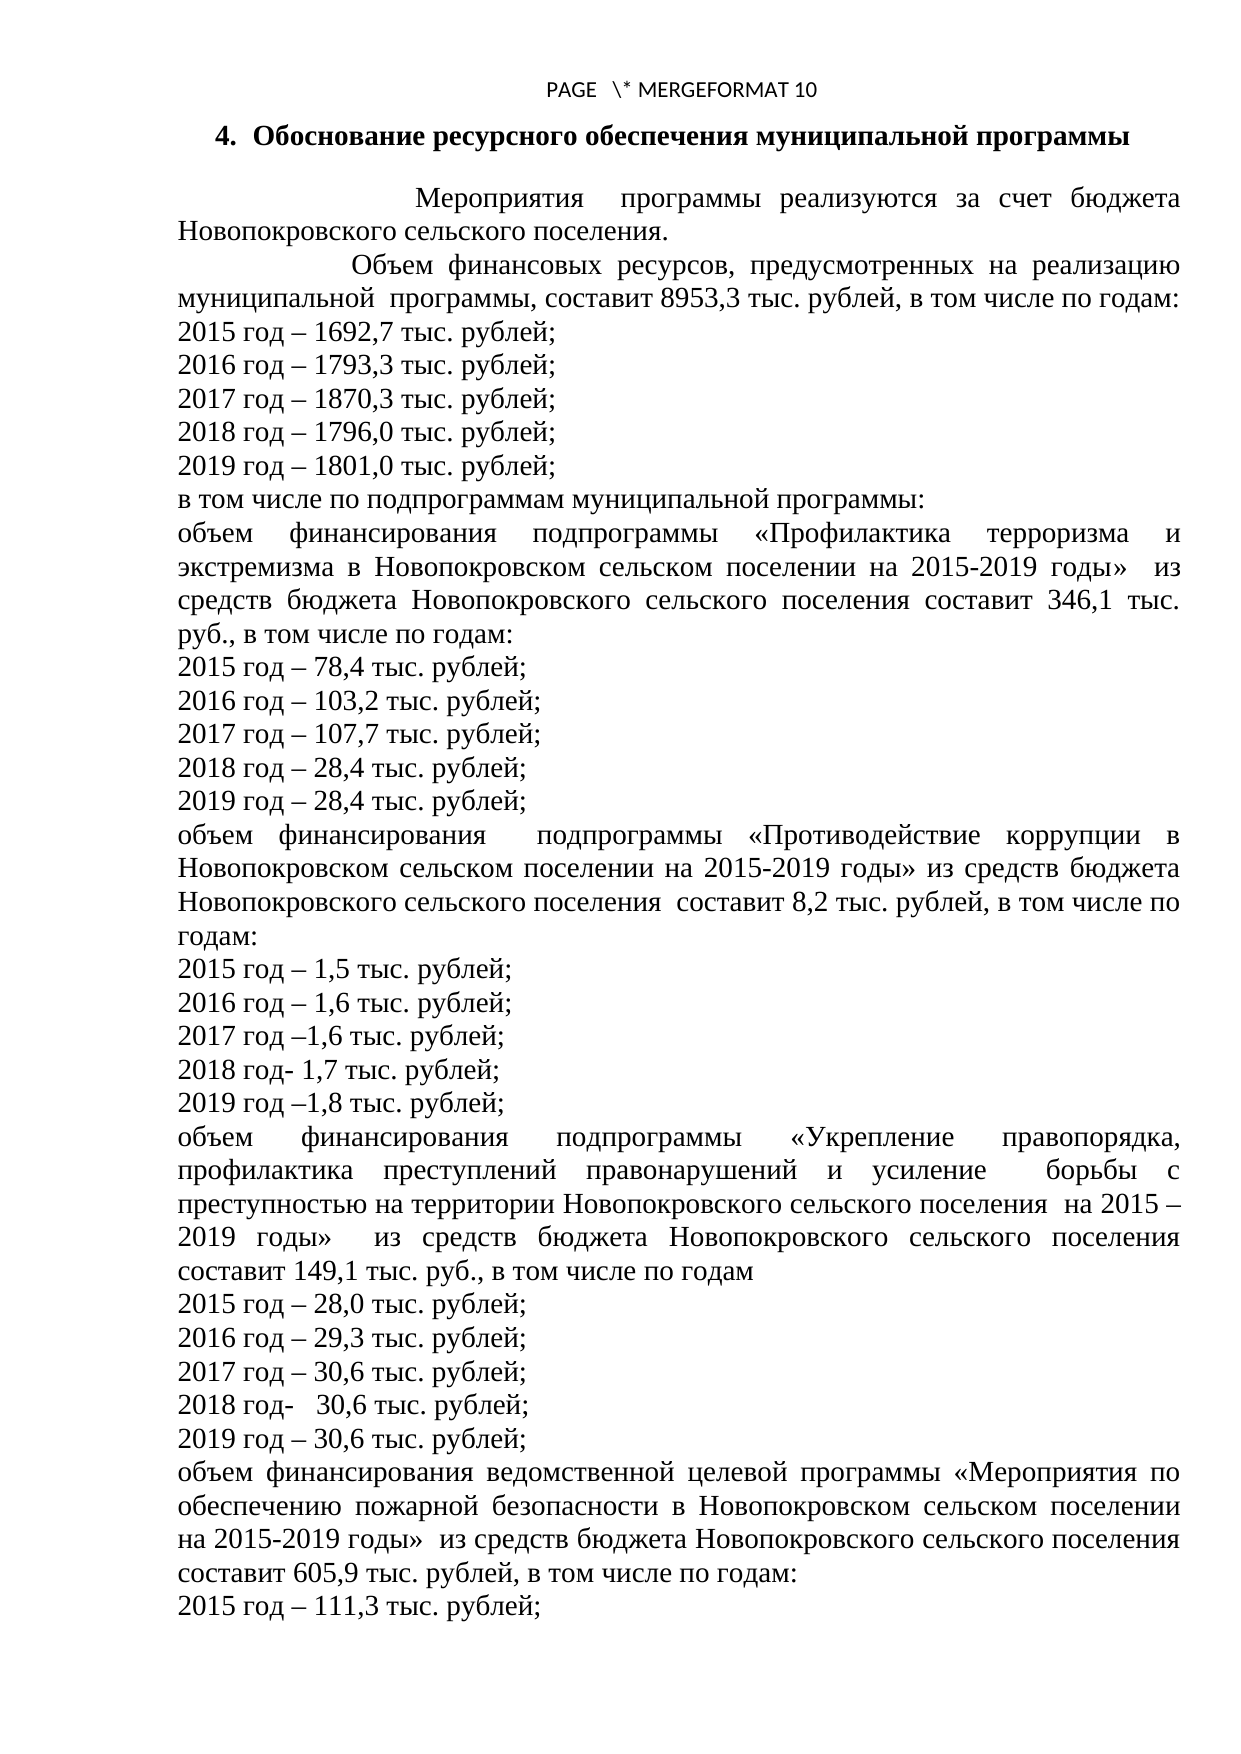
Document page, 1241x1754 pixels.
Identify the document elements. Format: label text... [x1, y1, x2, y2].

text объем финансирования подпрограммы «Профилактика терроризма и экстремизма в Новопокровском сельском поселении на 2015-2019 годы» из средств бюджета Новопокровского сельского поселения составит 346,1 тыс. руб., в том числе по годам: [177, 515, 1181, 649]
text Объем финансовых ресурсов, предусмотренных на реализацию муниципальной программы, составит 8953,3 тыс. рублей, в том числе по годам: [177, 247, 1181, 314]
text Мероприятия программы реализуются за счет бюджета Новопокровского сельского поселения. [177, 180, 1181, 247]
text 2018 год – 28,4 тыс. рублей; [177, 750, 1181, 783]
text 2015 год – 1692,7 тыс. рублей; [177, 314, 1181, 347]
text 2019 год – 28,4 тыс. рублей; [177, 783, 1181, 817]
text 2017 год – 30,6 тыс. рублей; [177, 1354, 1181, 1387]
text 2017 год – 107,7 тыс. рублей; [177, 716, 1181, 750]
text 2015 год – 28,0 тыс. рублей; [177, 1287, 1181, 1320]
text 2016 год – 103,2 тыс. рублей; [177, 683, 1181, 716]
text 2019 год – 30,6 тыс. рублей; [177, 1421, 1181, 1454]
text 2015 год – 78,4 тыс. рублей; [177, 649, 1181, 683]
text 2018 год- 30,6 тыс. рублей; [177, 1387, 1181, 1421]
text 2015 год – 111,3 тыс. рублей; [177, 1588, 1181, 1622]
text 2015 год – 1,5 тыс. рублей; [177, 951, 1181, 985]
text объем финансирования подпрограммы «Противодействие коррупции в Новопокровском сельском поселении на 2015-2019 годы» из средств бюджета Новопокровского сельского поселения составит 8,2 тыс. рублей, в том числе по годам: [177, 817, 1181, 951]
text объем финансирования подпрограммы «Укрепление правопорядка, профилактика преступлений правонарушений и усиление борьбы с преступностью на территории Новопокровского сельского поселения на 2015 – 2019 годы» из средств бюджета Новопокровского сельского поселения составит 149,1 тыс. руб., в том числе по годам [177, 1119, 1181, 1287]
text 2017 год –1,6 тыс. рублей; [177, 1018, 1181, 1052]
text 2018 год- 1,7 тыс. рублей; [177, 1052, 1181, 1085]
text 2017 год – 1870,3 тыс. рублей; [177, 381, 1181, 414]
list Обоснование ресурсного обеспечения муниципальной программы [215, 118, 1181, 152]
text 2016 год – 1,6 тыс. рублей; [177, 985, 1181, 1018]
text 2019 год –1,8 тыс. рублей; [177, 1085, 1181, 1119]
text объем финансирования ведомственной целевой программы «Мероприятия по обеспечению пожарной безопасности в Новопокровском сельском поселении на 2015-2019 годы» из средств бюджета Новопокровского сельского поселения составит 605,9 тыс. рублей, в том числе по годам: [177, 1454, 1181, 1588]
text в том числе по подпрограммам муниципальной программы: [177, 482, 1181, 515]
text 2018 год – 1796,0 тыс. рублей; [177, 414, 1181, 448]
text 2016 год – 29,3 тыс. рублей; [177, 1320, 1181, 1354]
text 2019 год – 1801,0 тыс. рублей; [177, 448, 1181, 482]
text 2016 год – 1793,3 тыс. рублей; [177, 347, 1181, 381]
